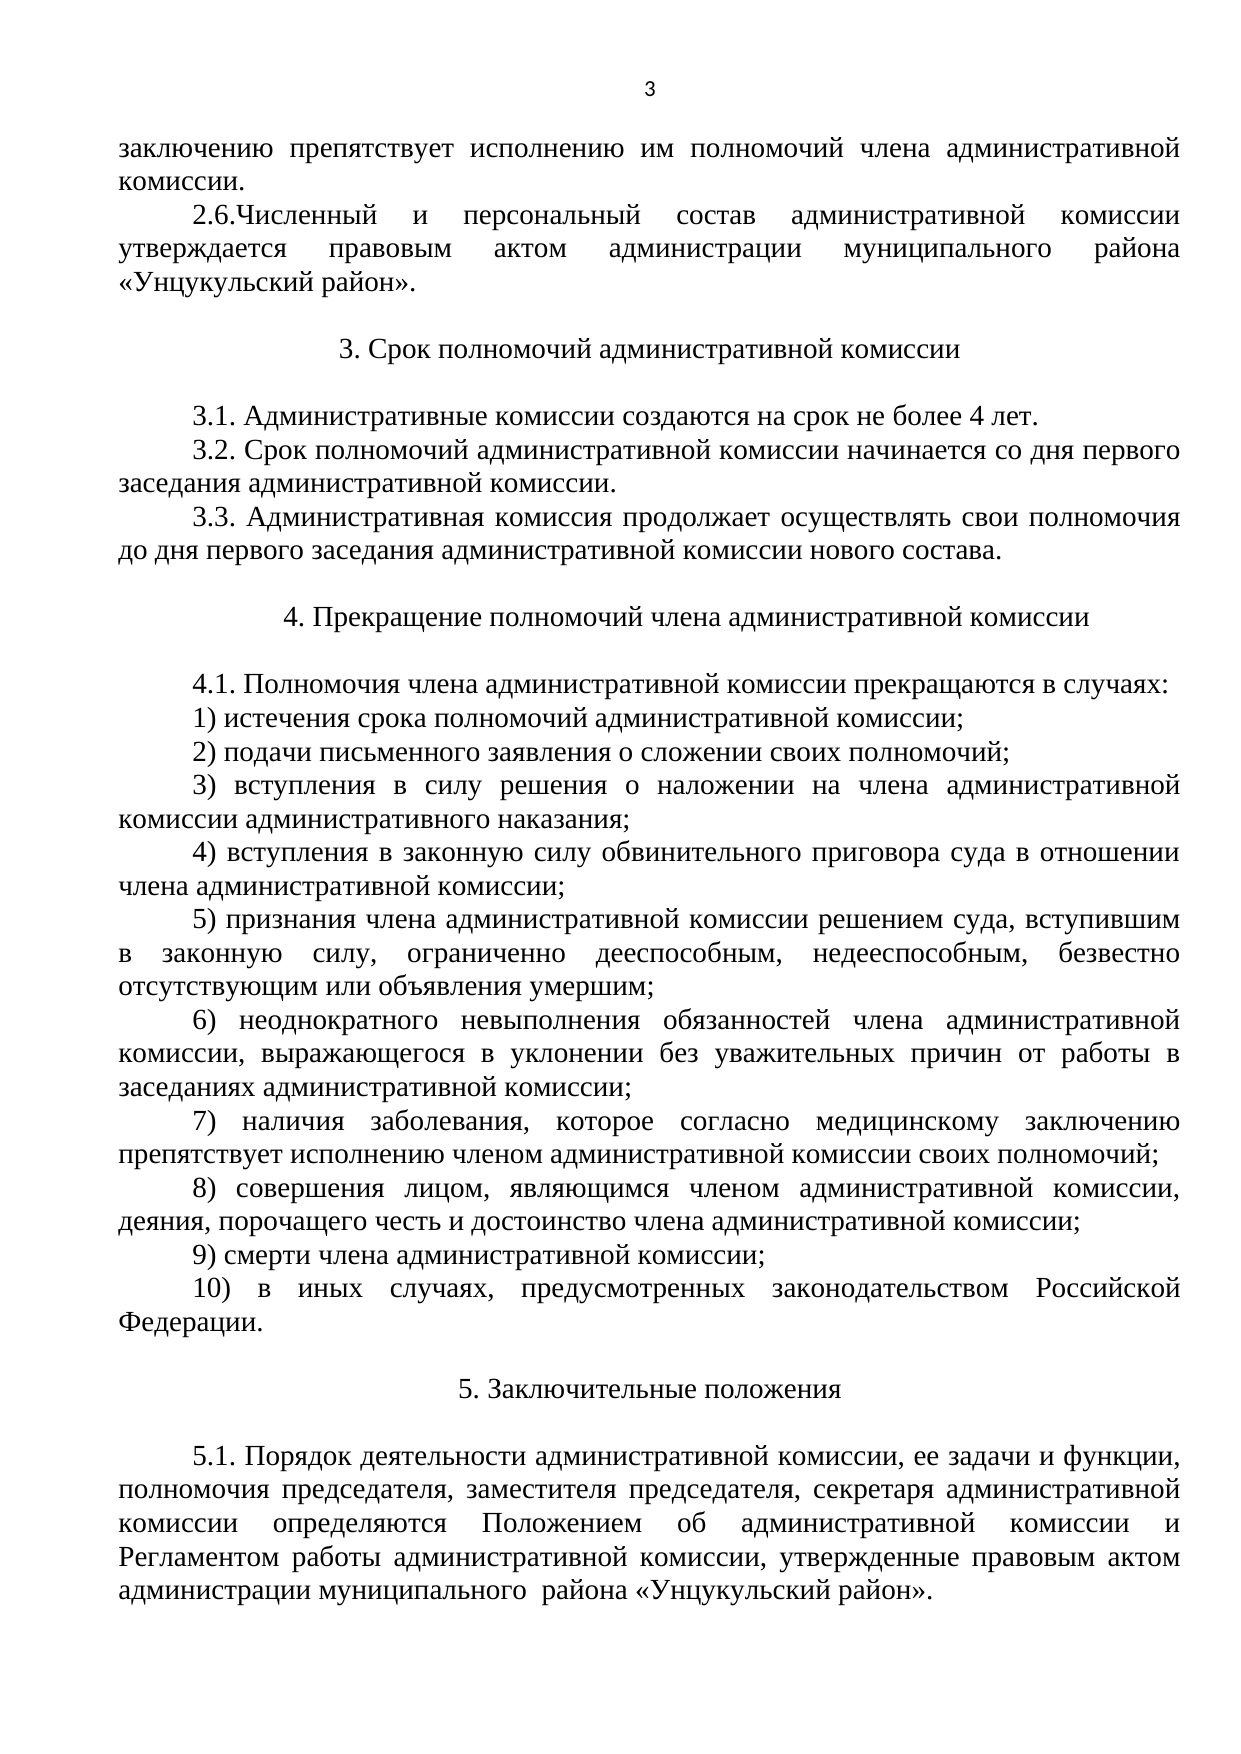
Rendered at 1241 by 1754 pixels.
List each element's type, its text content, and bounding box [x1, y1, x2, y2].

text 8) совершения лицом, являющимся членом административной комиссии, деяния, порочащего честь и достоинство члена административной комиссии; [118, 1170, 1181, 1237]
text 3. Срок полномочий административной комиссии [118, 331, 1181, 365]
text 1) истечения срока полномочий административной комиссии; [118, 700, 1181, 734]
text 2) подачи письменного заявления о сложении своих полномочий; [118, 734, 1181, 767]
text 2.6.Численный и персональный состав административной комиссии утверждается правовым актом администрации муниципального района «Унцукульский район». [118, 197, 1181, 298]
text 5) признания члена административной комиссии решением суда, вступившим в законную силу, ограниченно дееспособным, недееспособным, безвестно отсутствующим или объявления умершим; [118, 901, 1181, 1002]
text 3.3. Административная комиссия продолжает осуществлять свои полномочия до дня первого заседания административной комиссии нового состава. [118, 499, 1181, 566]
text 4) вступления в законную силу обвинительного приговора суда в отношении члена административной комиссии; [118, 834, 1181, 901]
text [118, 130, 1181, 197]
text 3.1. Административные комиссии создаются на срок не более 4 лет. [118, 398, 1181, 432]
text 7) наличия заболевания, которое согласно медицинскому заключению препятствует исполнению членом административной комиссии своих полномочий; [118, 1103, 1181, 1170]
text 5. Заключительные положения [118, 1371, 1181, 1404]
text 10) в иных случаях, предусмотренных законодательством Российской Федерации. [118, 1270, 1181, 1337]
text 3.2. Срок полномочий административной комиссии начинается со дня первого заседания административной комиссии. [118, 432, 1181, 499]
text 6) неоднократного невыполнения обязанностей члена административной комиссии, выражающегося в уклонении без уважительных причин от работы в заседаниях административной комиссии; [118, 1002, 1181, 1103]
text 4. Прекращение полномочий члена административной комиссии [118, 599, 1181, 633]
text 4.1. Полномочия члена административной комиссии прекращаются в случаях: [118, 667, 1181, 700]
text 9) смерти члена административной комиссии; [118, 1237, 1181, 1270]
text 5.1. Порядок деятельности административной комиссии, ее задачи и функции, полномочия председателя, заместителя председателя, секретаря административной комиссии определяются Положением об административной комиссии и Регламентом работы административной комиссии, утвержденные правовым актом администрации муниципального района «Унцукульский район». [118, 1438, 1181, 1606]
text 3) вступления в силу решения о наложении на члена административной комиссии административного наказания; [118, 767, 1181, 834]
